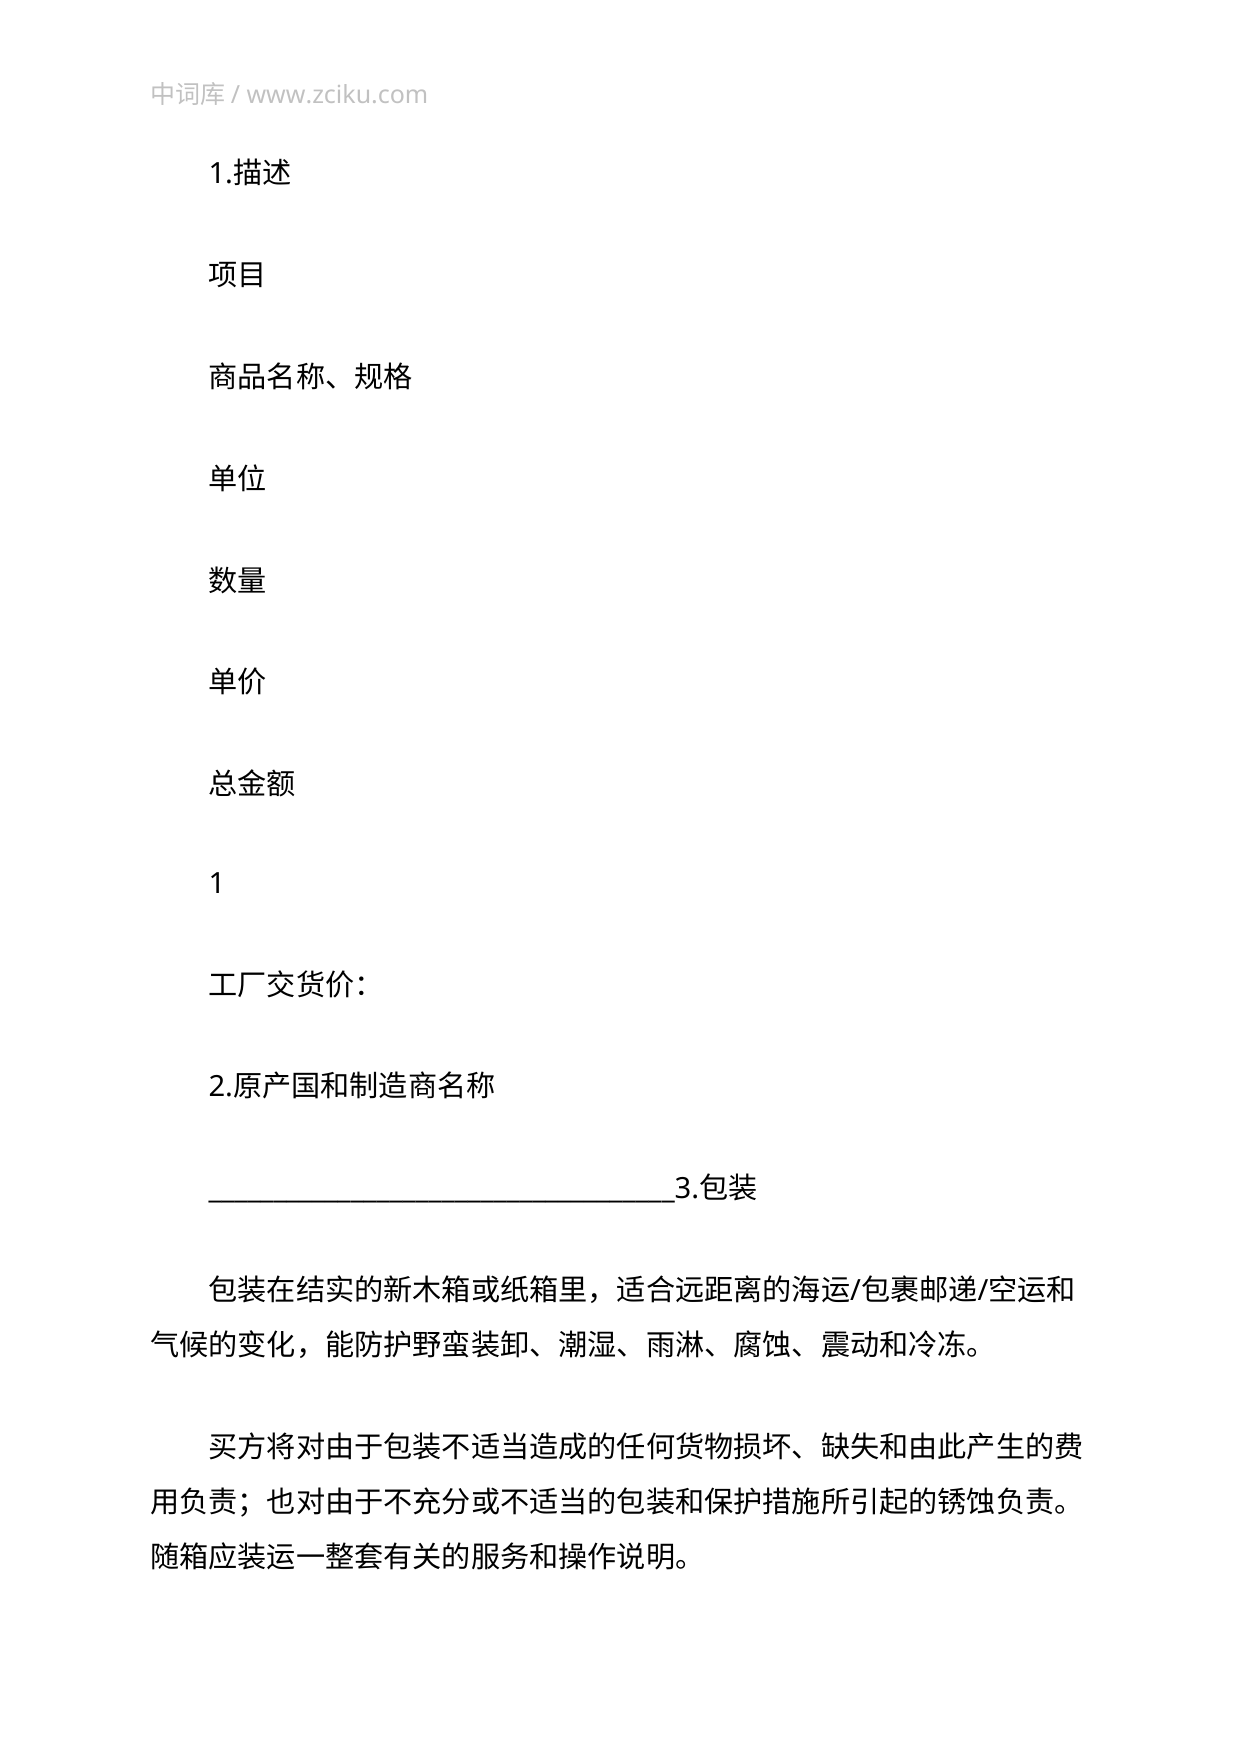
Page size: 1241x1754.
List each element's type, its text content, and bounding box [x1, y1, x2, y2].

text 项目 [150, 252, 1090, 294]
text 数量 [150, 557, 1090, 599]
text 单位 [150, 456, 1090, 498]
text 买方将对由于包装不适当造成的任何货物损坏、缺失和由此产生的费用负责；也对由于不充分或不适当的包装和保护措施所引起的锈蚀负责。随箱应装运一整套有关的服务和操作说明。 [150, 1423, 1090, 1576]
text 1.描述 [150, 150, 1090, 192]
text 2.原产国和制造商名称 [150, 1063, 1090, 1105]
text 工厂交货价： [150, 961, 1090, 1003]
text 总金额 [150, 761, 1090, 803]
text 包装在结实的新木箱或纸箱里，适合远距离的海运/包裹邮递/空运和气候的变化，能防护野蛮装卸、潮湿、雨淋、腐蚀、震动和冷冻。 [150, 1267, 1090, 1364]
text ____________________________________3.包装 [150, 1165, 1090, 1207]
text 1 [150, 863, 1090, 902]
text 单价 [150, 659, 1090, 701]
text 商品名称、规格 [150, 354, 1090, 396]
